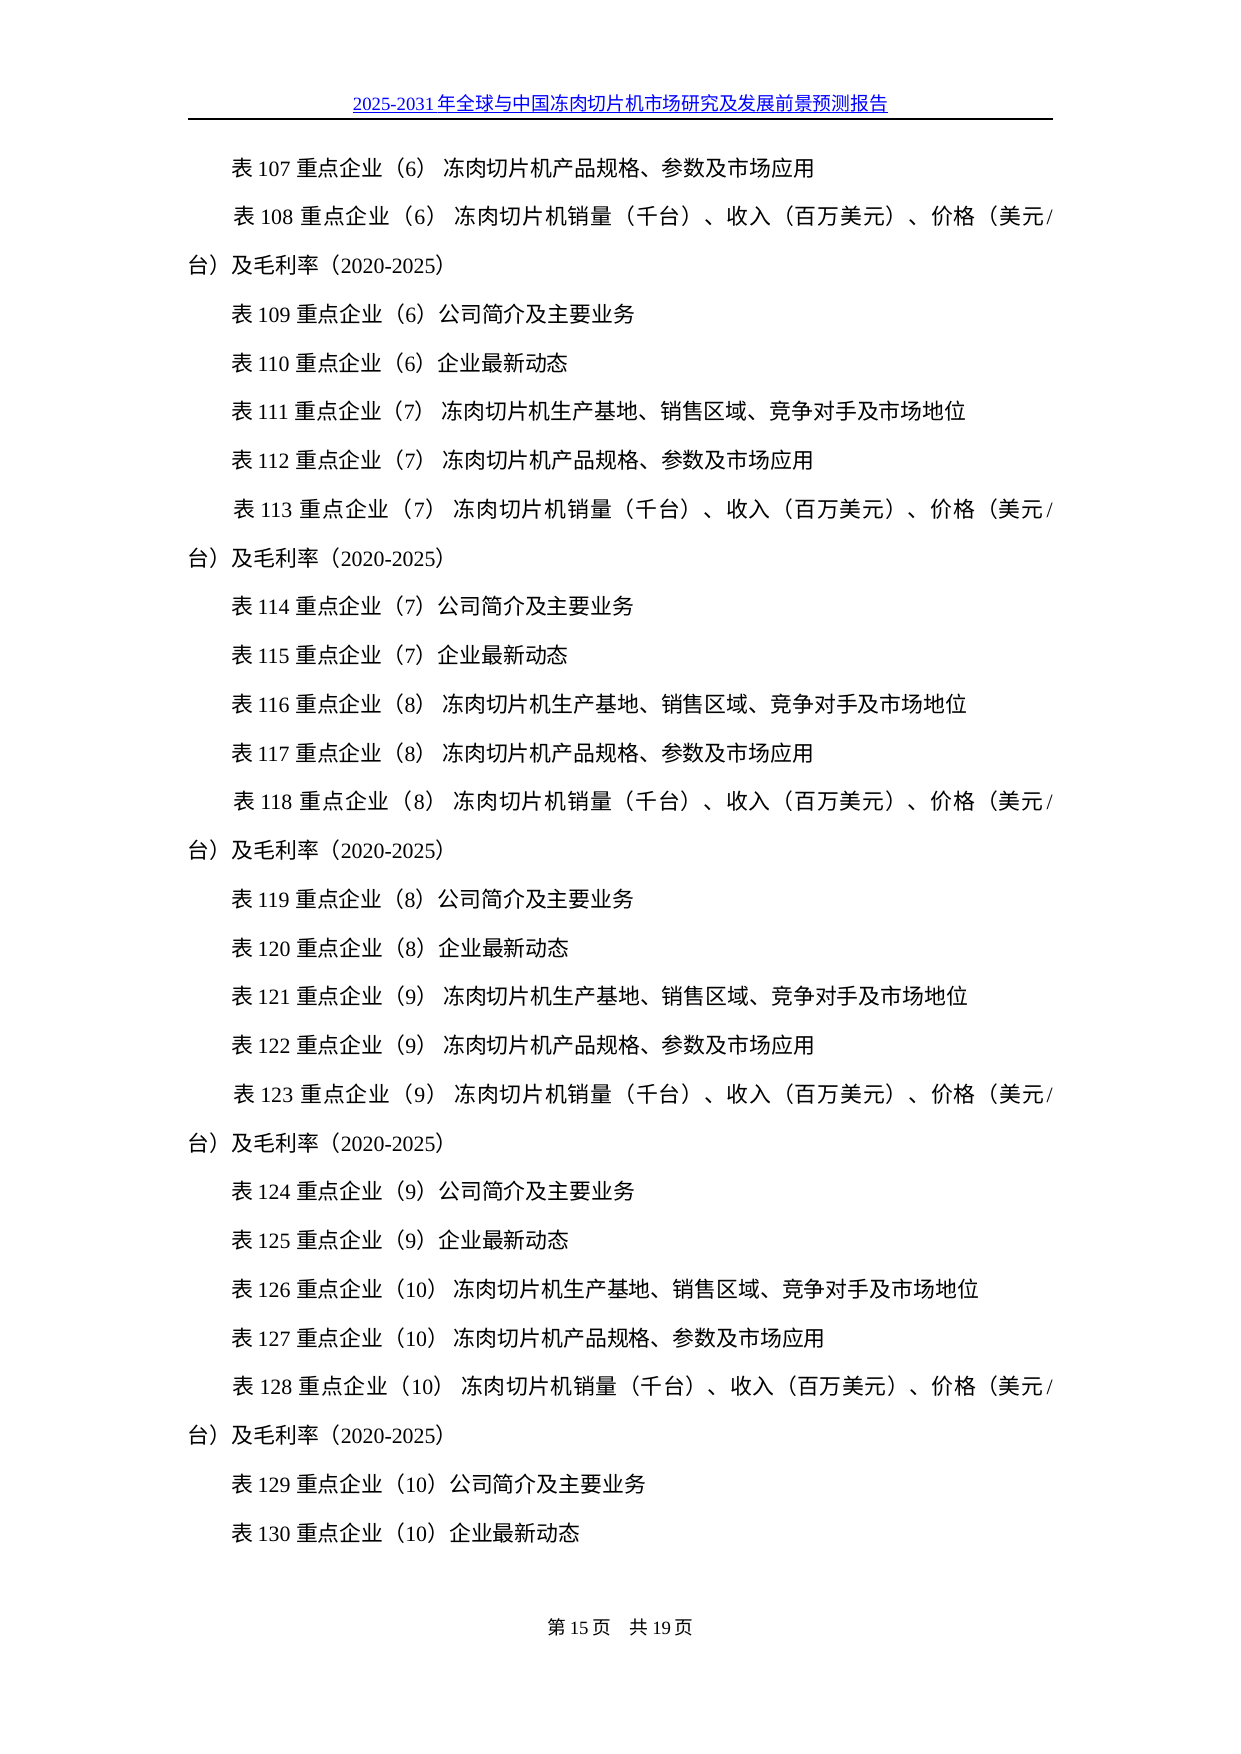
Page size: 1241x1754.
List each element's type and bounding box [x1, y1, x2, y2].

text [187, 150, 1053, 1548]
